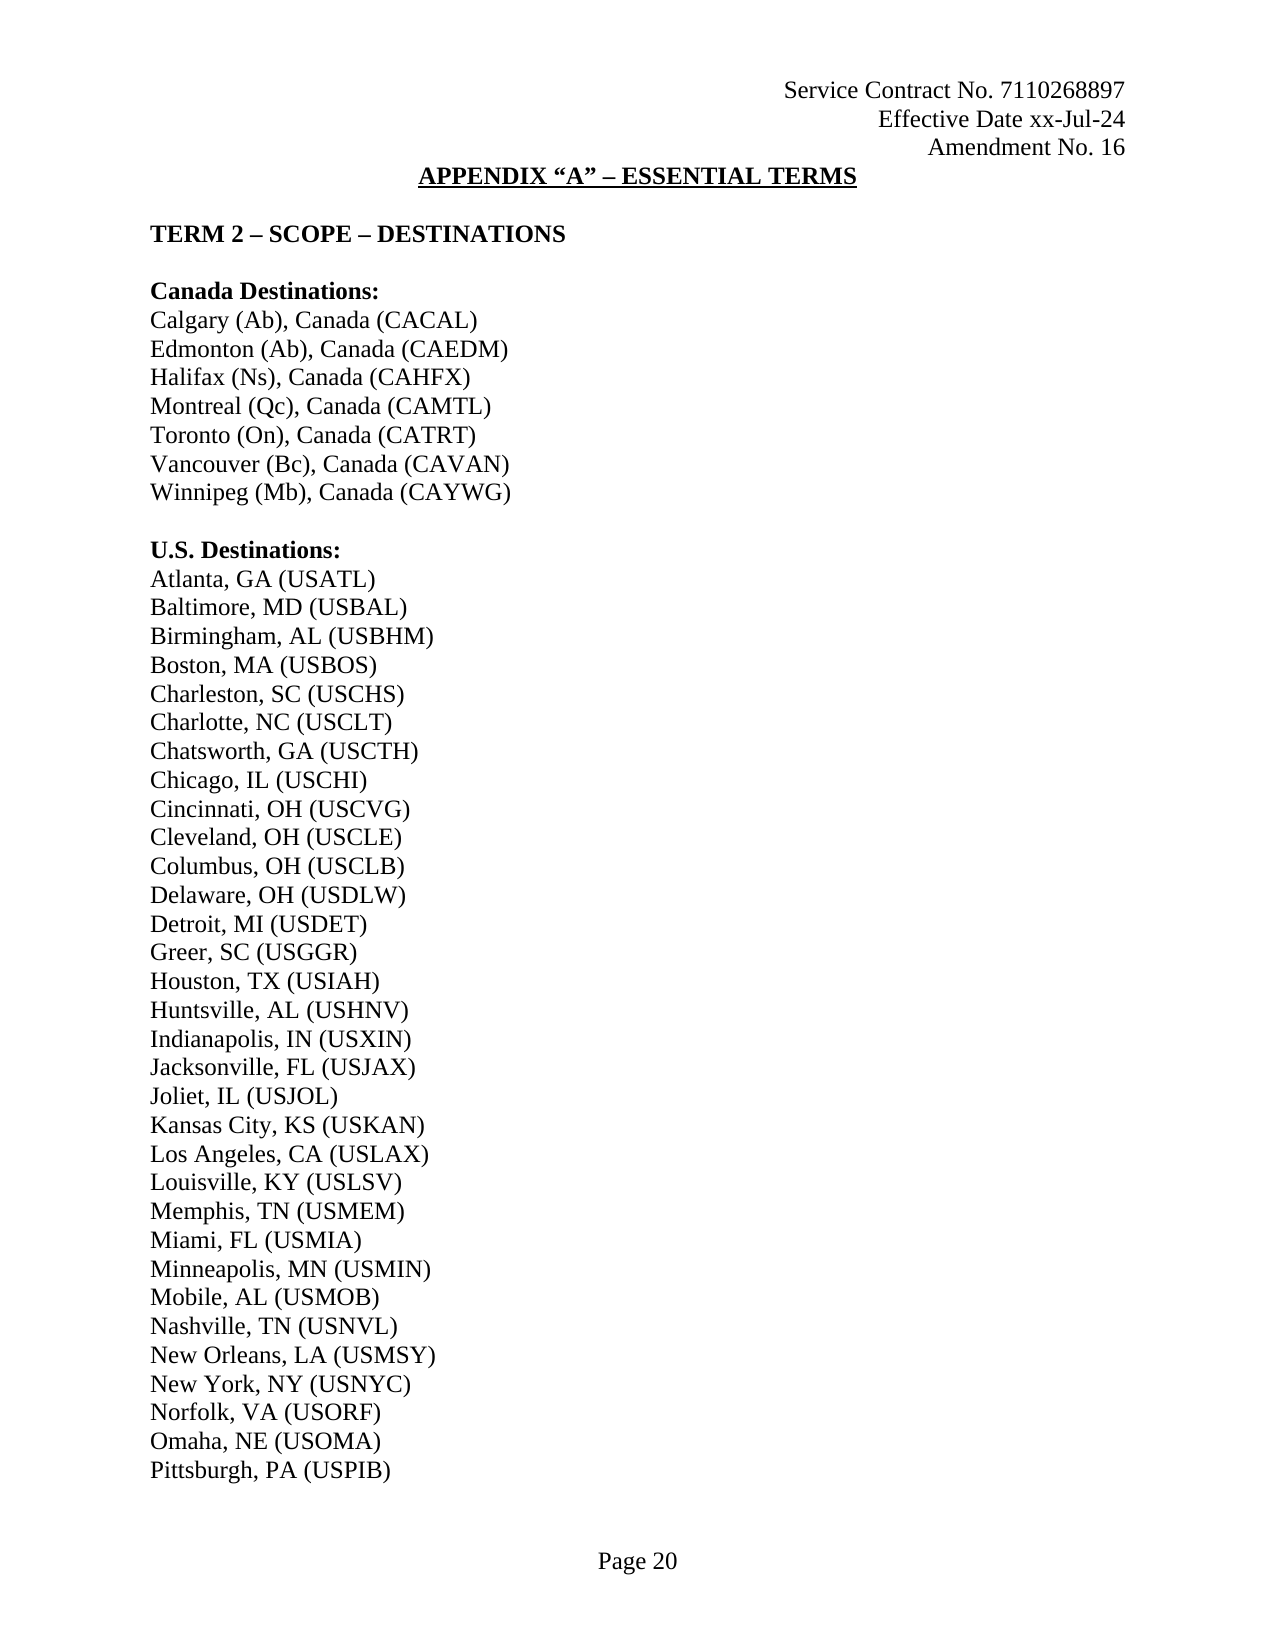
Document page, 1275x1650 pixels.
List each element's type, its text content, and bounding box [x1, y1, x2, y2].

text Louisville, KY (USLSV) [150, 1167, 1125, 1196]
text Joliet, IL (USJOL) [150, 1081, 1125, 1110]
text Toronto (On), Canada (CATRT) [150, 420, 1125, 449]
text Montreal (Qc), Canada (CAMTL) [150, 391, 1125, 420]
text Mobile, AL (USMOB) [150, 1282, 1125, 1311]
text Baltimore, MD (USBAL) [150, 592, 1125, 621]
text Indianapolis, IN (USXIN) [150, 1024, 1125, 1052]
text Boston, MA (USBOS) [150, 650, 1125, 679]
text Los Angeles, CA (USLAX) [150, 1139, 1125, 1167]
text Kansas City, KS (USKAN) [150, 1110, 1125, 1139]
text Cleveland, OH (USCLE) [150, 822, 1125, 851]
text Chatsworth, GA (USCTH) [150, 736, 1125, 765]
text Memphis, TN (USMEM) [150, 1196, 1125, 1225]
text Charleston, SC (USCHS) [150, 679, 1125, 707]
text Chicago, IL (USCHI) [150, 765, 1125, 794]
text Minneapolis, MN (USMIN) [150, 1254, 1125, 1282]
text Houston, TX (USIAH) [150, 966, 1125, 995]
text Edmonton (Ab), Canada (CAEDM) [150, 334, 1125, 362]
text New York, NY (USNYC) [150, 1369, 1125, 1397]
text Nashville, TN (USNVL) [150, 1311, 1125, 1340]
text Atlanta, GA (USATL) [150, 564, 1125, 592]
text Delaware, OH (USDLW) [150, 880, 1125, 909]
text TERM 2 – SCOPE – DESTINATIONS [150, 219, 1125, 247]
text Detroit, MI (USDET) [150, 909, 1125, 937]
text New Orleans, LA (USMSY) [150, 1340, 1125, 1369]
text Vancouver (Bc), Canada (CAVAN) [150, 449, 1125, 477]
text Columbus, OH (USCLB) [150, 851, 1125, 880]
text APPENDIX “A” – ESSENTIAL TERMS [150, 161, 1125, 190]
text Charlotte, NC (USCLT) [150, 707, 1125, 736]
text Birmingham, AL (USBHM) [150, 621, 1125, 650]
text Canada Destinations: [150, 276, 1125, 305]
text Pittsburgh, PA (USPIB) [150, 1455, 1125, 1484]
text U.S. Destinations: [150, 535, 1125, 564]
text Winnipeg (Mb), Canada (CAYWG) [150, 477, 1125, 506]
text Calgary (Ab), Canada (CACAL) [150, 305, 1125, 334]
text Halifax (Ns), Canada (CAHFX) [150, 362, 1125, 391]
text Miami, FL (USMIA) [150, 1225, 1125, 1254]
text Cincinnati, OH (USCVG) [150, 794, 1125, 822]
text Huntsville, AL (USHNV) [150, 995, 1125, 1024]
text Norfolk, VA (USORF) [150, 1397, 1125, 1426]
text Greer, SC (USGGR) [150, 937, 1125, 966]
text Jacksonville, FL (USJAX) [150, 1052, 1125, 1081]
text Omaha, NE (USOMA) [150, 1426, 1125, 1455]
